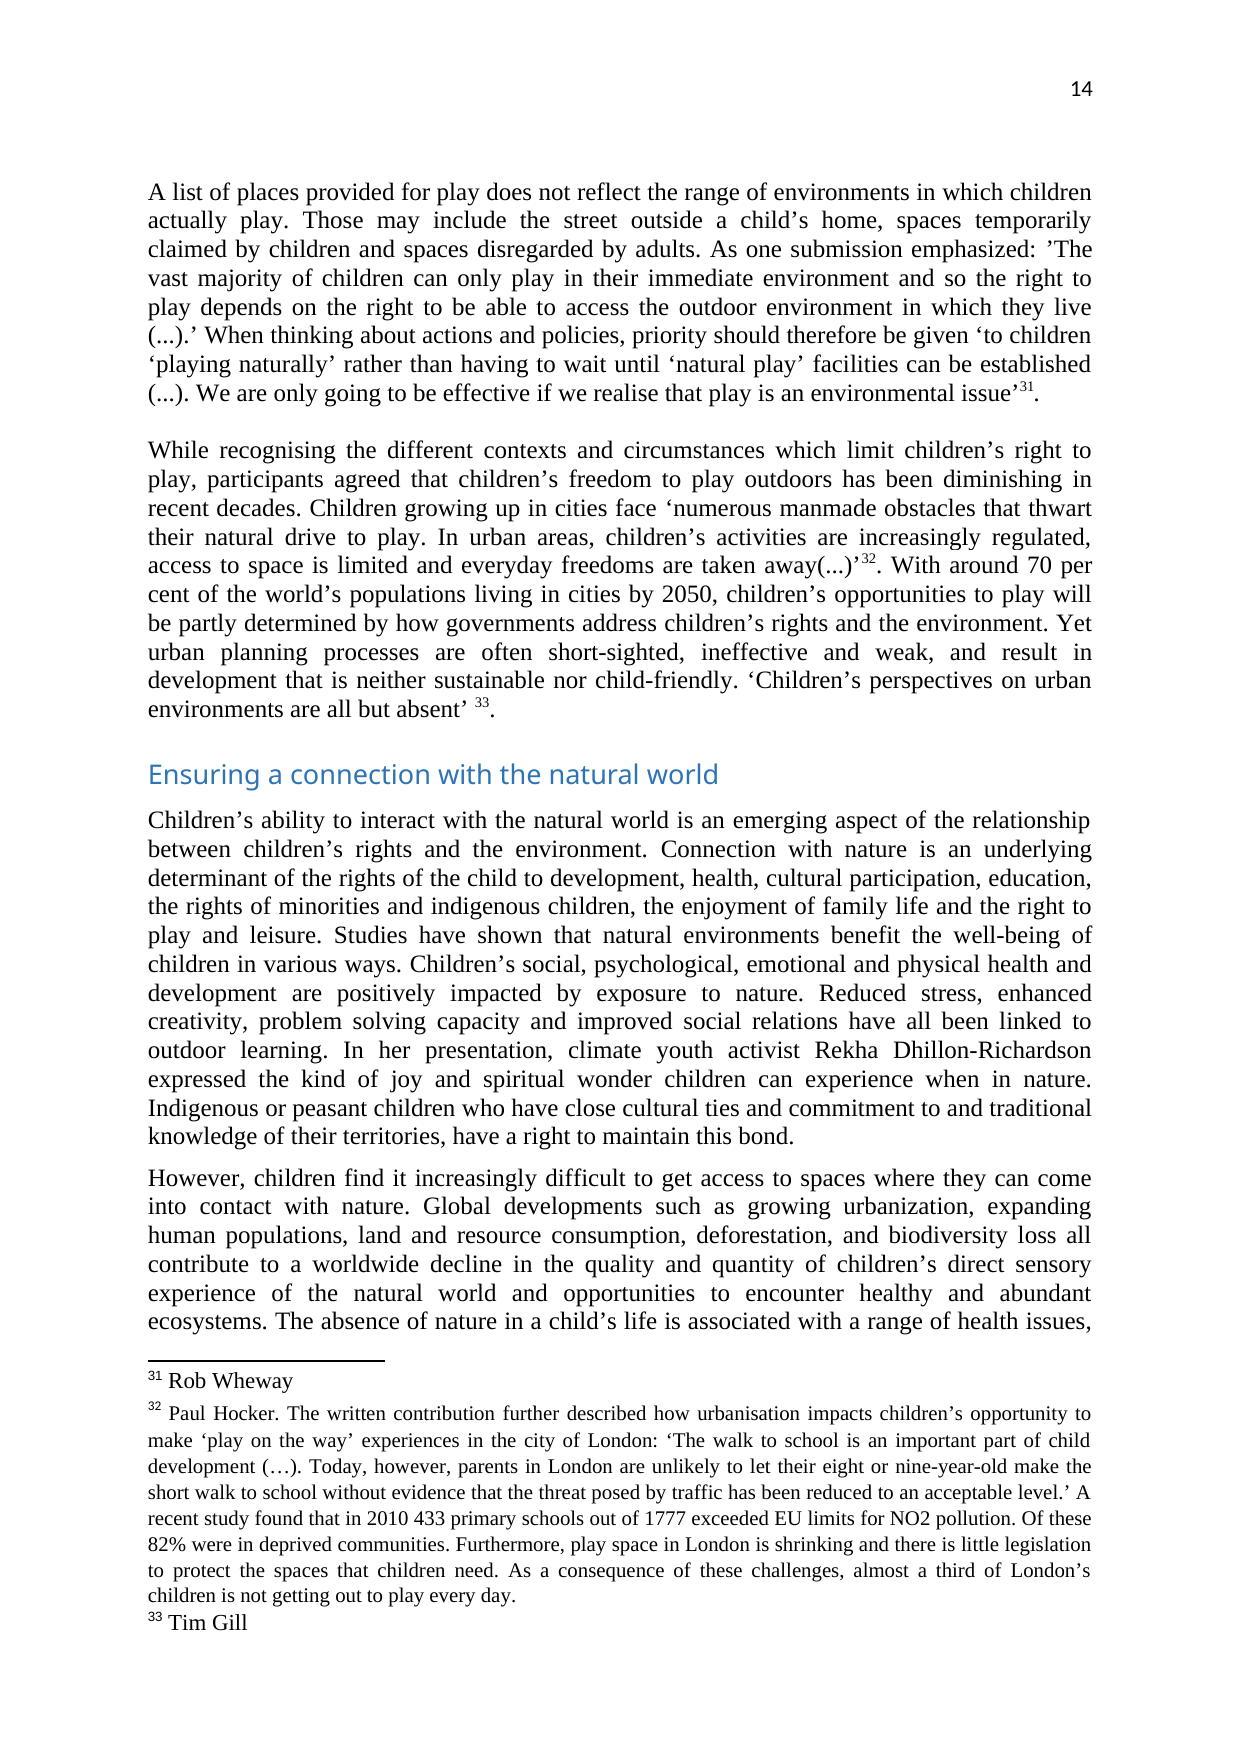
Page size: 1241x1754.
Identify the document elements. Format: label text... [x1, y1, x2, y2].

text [148, 1163, 1093, 1335]
text While recognising the different contexts and circumstances which limit children’s right to play, participants agreed that children’s freedom to play outdoors has been diminishing in recent decades. Children growing up in cities face ‘numerous manmade obstacles that thwart their natural drive to play. In urban areas, children’s activities are increasingly regulated, access to space is limited and everyday freedoms are taken away(...)’. With around 70 per cent of the world’s populations living in cities by 2050, children’s opportunities to play will be partly determined by how governments address children’s rights and the environment. Yet urban planning processes are often short-sighted, ineffective and weak, and result in development that is neither sustainable nor child-friendly. ‘Children’s perspectives on urban environments are all but absent’ . [148, 435, 1093, 579]
text Children’s ability to interact with the natural world is an emerging aspect of the relationship between children’s rights and the environment. Connection with nature is an underlying determinant of the rights of the child to development, health, cultural participation, education, the rights of minorities and indigenous children, the enjoyment of family life and the right to play and leisure. Studies have shown that natural environments benefit the well-being of children in various ways. Children’s social, psychological, emotional and physical health and development are positively impacted by exposure to nature. Reduced stress, enhanced creativity, problem solving capacity and improved social relations have all been linked to outdoor learning. In her presentation, climate youth activist Rekha Dhillon-Richardson expressed the kind of joy and spiritual wonder children can experience when in nature. Indigenous or peasant children who have close cultural ties and commitment to and traditional knowledge of their territories, have a right to maintain this bond. [148, 805, 1093, 1150]
subtitle Ensuring a connection with the natural world [148, 756, 1093, 793]
text While recognising the different contexts and circumstances which limit children’s right to play, participants agreed that children’s freedom to play outdoors has been diminishing in recent decades. Children growing up in cities face ‘numerous manmade obstacles that thwart their natural drive to play. In urban areas, children’s activities are increasingly regulated, access to space is limited and everyday freedoms are taken away(...)’. With around 70 per cent of the world’s populations living in cities by 2050, children’s opportunities to play will be partly determined by how governments address children’s rights and the environment. Yet urban planning processes are often short-sighted, ineffective and weak, and result in development that is neither sustainable nor child-friendly. ‘Children’s perspectives on urban environments are all but absent’ . [148, 637, 1093, 723]
text A list of places provided for play does not reflect the range of environments in which children actually play. Those may include the street outside a child’s home, spaces temporarily claimed by children and spaces disregarded by adults. As one submission emphasized: ’The vast majority of children can only play in their immediate environment and so the right to play depends on the right to be able to access the outdoor environment in which they live (...).’ When thinking about actions and policies, priority should therefore be given ‘to children ‘playing naturally’ rather than having to wait until ‘natural play’ facilities can be established (...). We are only going to be effective if we realise that play is an environmental issue’. [148, 177, 1093, 407]
